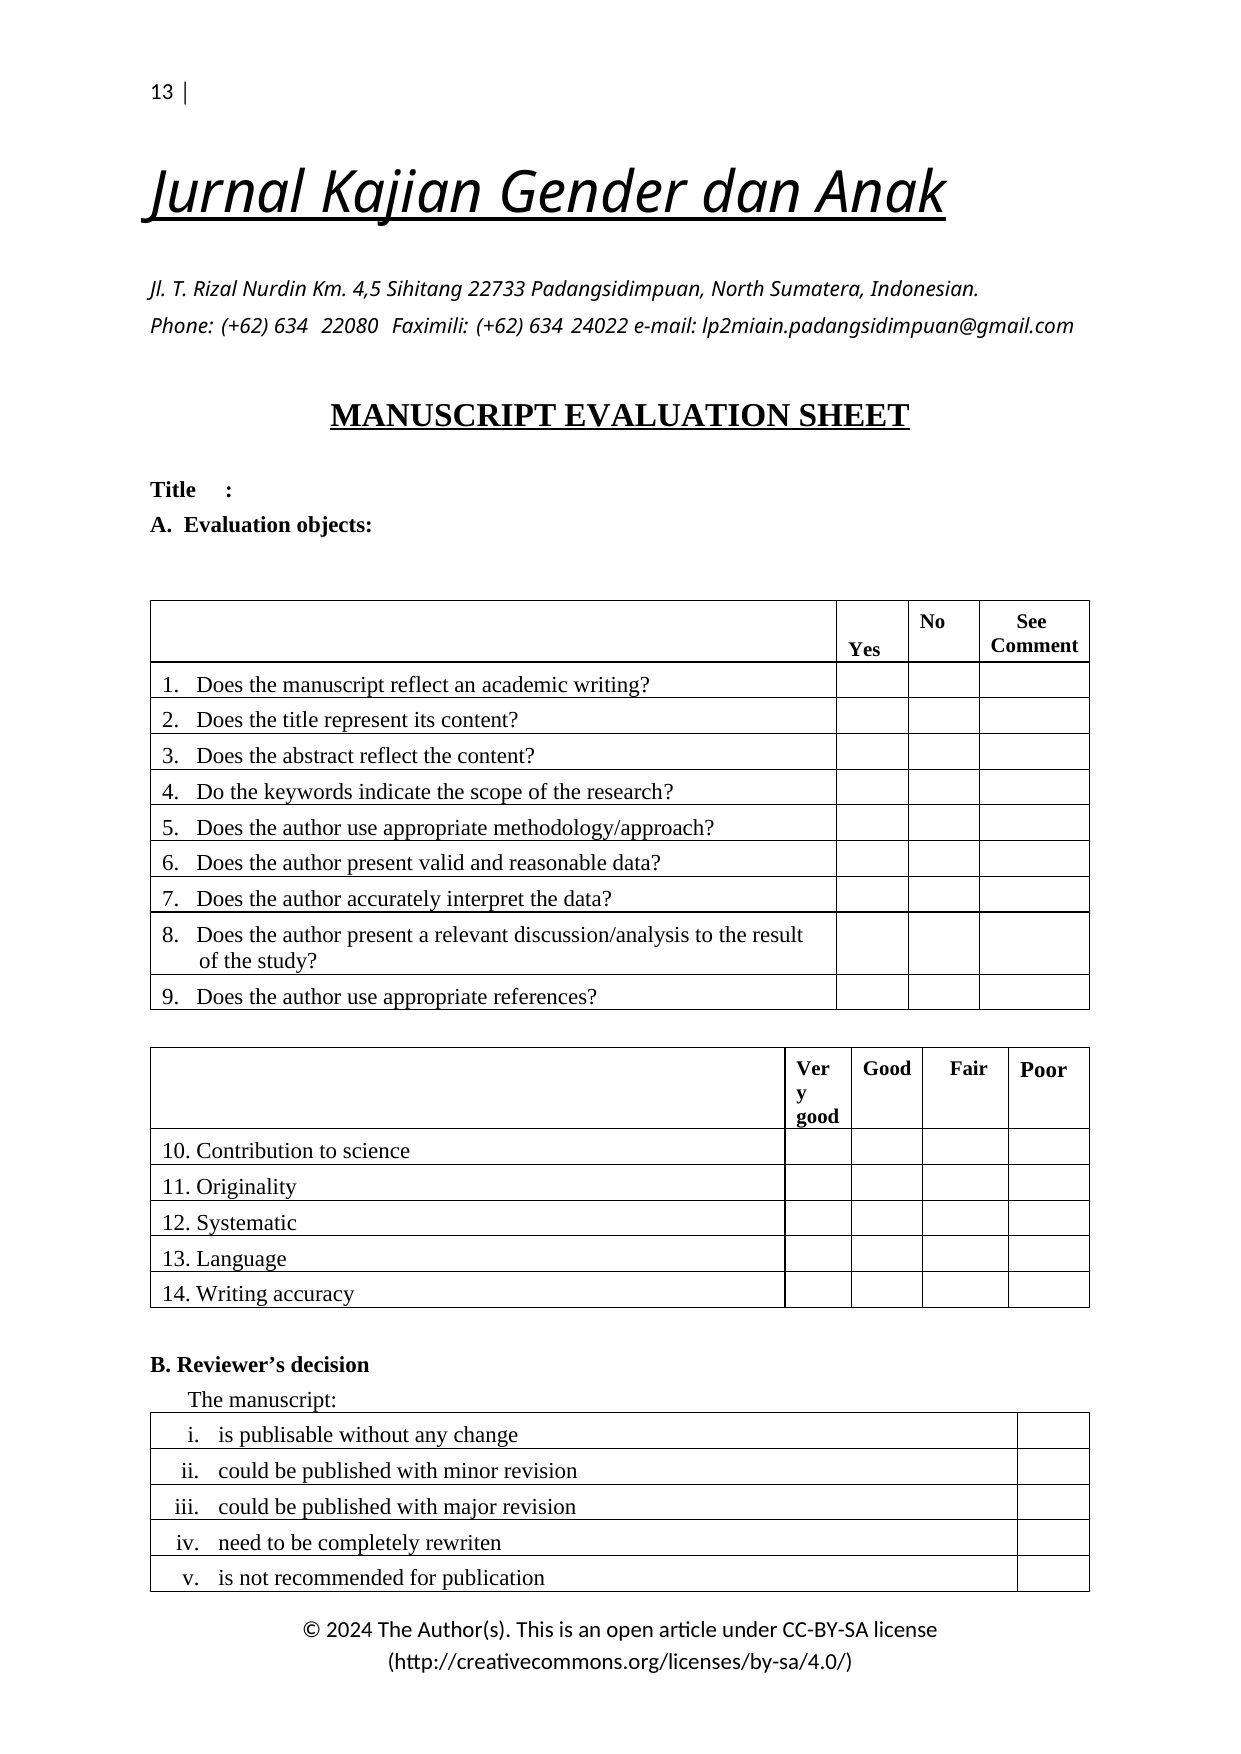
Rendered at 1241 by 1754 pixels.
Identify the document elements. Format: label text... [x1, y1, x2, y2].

table_cell 13. Language [151, 1236, 784, 1271]
table_cell [852, 1272, 922, 1307]
table_cell 14. Writing accuracy [151, 1272, 784, 1307]
table_cell [923, 1236, 1008, 1271]
table_cell [909, 734, 979, 768]
table_cell 7. Does the author accurately interpret the data? [151, 877, 836, 911]
table_cell 10. Contribution to science [151, 1129, 784, 1164]
table_cell [980, 913, 1089, 973]
text A. Evaluation objects: [150, 511, 1090, 537]
table_cell could be published with major revision [151, 1485, 1017, 1519]
table_cell could be published with minor revision [151, 1449, 1017, 1483]
table_cell 3. Does the abstract reflect the content? [151, 734, 836, 768]
table_cell [837, 698, 908, 733]
table_cell [1009, 1272, 1089, 1307]
table_cell [852, 1236, 922, 1271]
table_cell [980, 805, 1089, 840]
table_cell [1018, 1449, 1089, 1483]
table_header is publisable without any change [151, 1413, 1017, 1448]
table_cell 4. Do the keywords indicate the scope of the research? [151, 770, 836, 804]
table_cell [786, 1165, 851, 1200]
table_cell [786, 1201, 851, 1235]
table_cell [1018, 1485, 1089, 1519]
table_cell [909, 663, 979, 697]
table_cell [923, 1165, 1008, 1200]
table_cell [786, 1129, 851, 1164]
table_cell [852, 1129, 922, 1164]
table_cell [909, 770, 979, 804]
table_cell [980, 698, 1089, 733]
table_cell [786, 1236, 851, 1271]
text MANUSCRIPT EVALUATION SHEET [150, 395, 1090, 433]
table_cell [980, 770, 1089, 804]
text Title : [150, 476, 1090, 502]
table_cell [980, 663, 1089, 697]
text Jl. T. Rizal Nurdin Km. 4,5 Sihitang 22733 Padangsidimpuan, North Sumatera, Indonesian. [150, 274, 1090, 303]
table_cell [837, 770, 908, 804]
table_cell [980, 877, 1089, 911]
table_cell 12. Systematic [151, 1201, 784, 1235]
table_cell [909, 841, 979, 876]
table_cell 2. Does the title represent its content? [151, 698, 836, 733]
table_cell [1018, 1556, 1089, 1591]
table_cell need to be completely rewriten [151, 1520, 1017, 1555]
table_cell [1009, 1129, 1089, 1164]
table_cell [980, 841, 1089, 876]
table_header [151, 1048, 784, 1128]
table_cell [852, 1165, 922, 1200]
table_cell [1009, 1201, 1089, 1235]
table_cell [1009, 1165, 1089, 1200]
table_cell [909, 913, 979, 973]
text The manuscript: [187, 1386, 1090, 1412]
table_cell [837, 975, 908, 1009]
text Phone: (+62) 634 22080 Faximili: (+62) 634 24022 e-mail: lp2miain.padangsidimpuan@gmail.com [150, 311, 1090, 340]
table_cell 11. Originality [151, 1165, 784, 1200]
table_header Good [852, 1048, 922, 1128]
table_cell 1. Does the manuscript reflect an academic writing? [151, 663, 836, 697]
table_cell [980, 734, 1089, 768]
table_cell [786, 1272, 851, 1307]
table_cell 9. Does the author use appropriate references? [151, 975, 836, 1009]
table_header Fair [923, 1048, 1008, 1128]
table_cell [1009, 1236, 1089, 1271]
table_cell [837, 841, 908, 876]
table_cell [837, 913, 908, 973]
table_header [151, 601, 836, 661]
table_cell [980, 975, 1089, 1009]
table_cell [909, 877, 979, 911]
table_cell 6. Does the author present valid and reasonable data? [151, 841, 836, 876]
table_cell 5. Does the author use appropriate methodology/approach? [151, 805, 836, 840]
table_cell is not recommended for publication [151, 1556, 1017, 1591]
table_header Poor [1009, 1048, 1089, 1128]
table_header No [909, 601, 979, 661]
table_cell [852, 1201, 922, 1235]
table_cell [837, 663, 908, 697]
table_header See Comment [980, 601, 1089, 661]
table_cell [909, 805, 979, 840]
table_cell [923, 1272, 1008, 1307]
table_cell [837, 877, 908, 911]
text B. Reviewer’s decision [150, 1351, 1090, 1377]
table_cell [923, 1201, 1008, 1235]
table_cell [1018, 1520, 1089, 1555]
table_header [1018, 1413, 1089, 1448]
table_cell [837, 805, 908, 840]
table_header Very good [786, 1048, 851, 1128]
table_cell [923, 1129, 1008, 1164]
table_cell 8. Does the author present a relevant discussion/analysis to the result of the study? [151, 913, 836, 973]
table_header Yes [837, 601, 908, 661]
table_cell [909, 975, 979, 1009]
table_cell [909, 698, 979, 733]
text Jurnal Kajian Gender dan Anak [150, 150, 1090, 229]
table_cell [837, 734, 908, 768]
